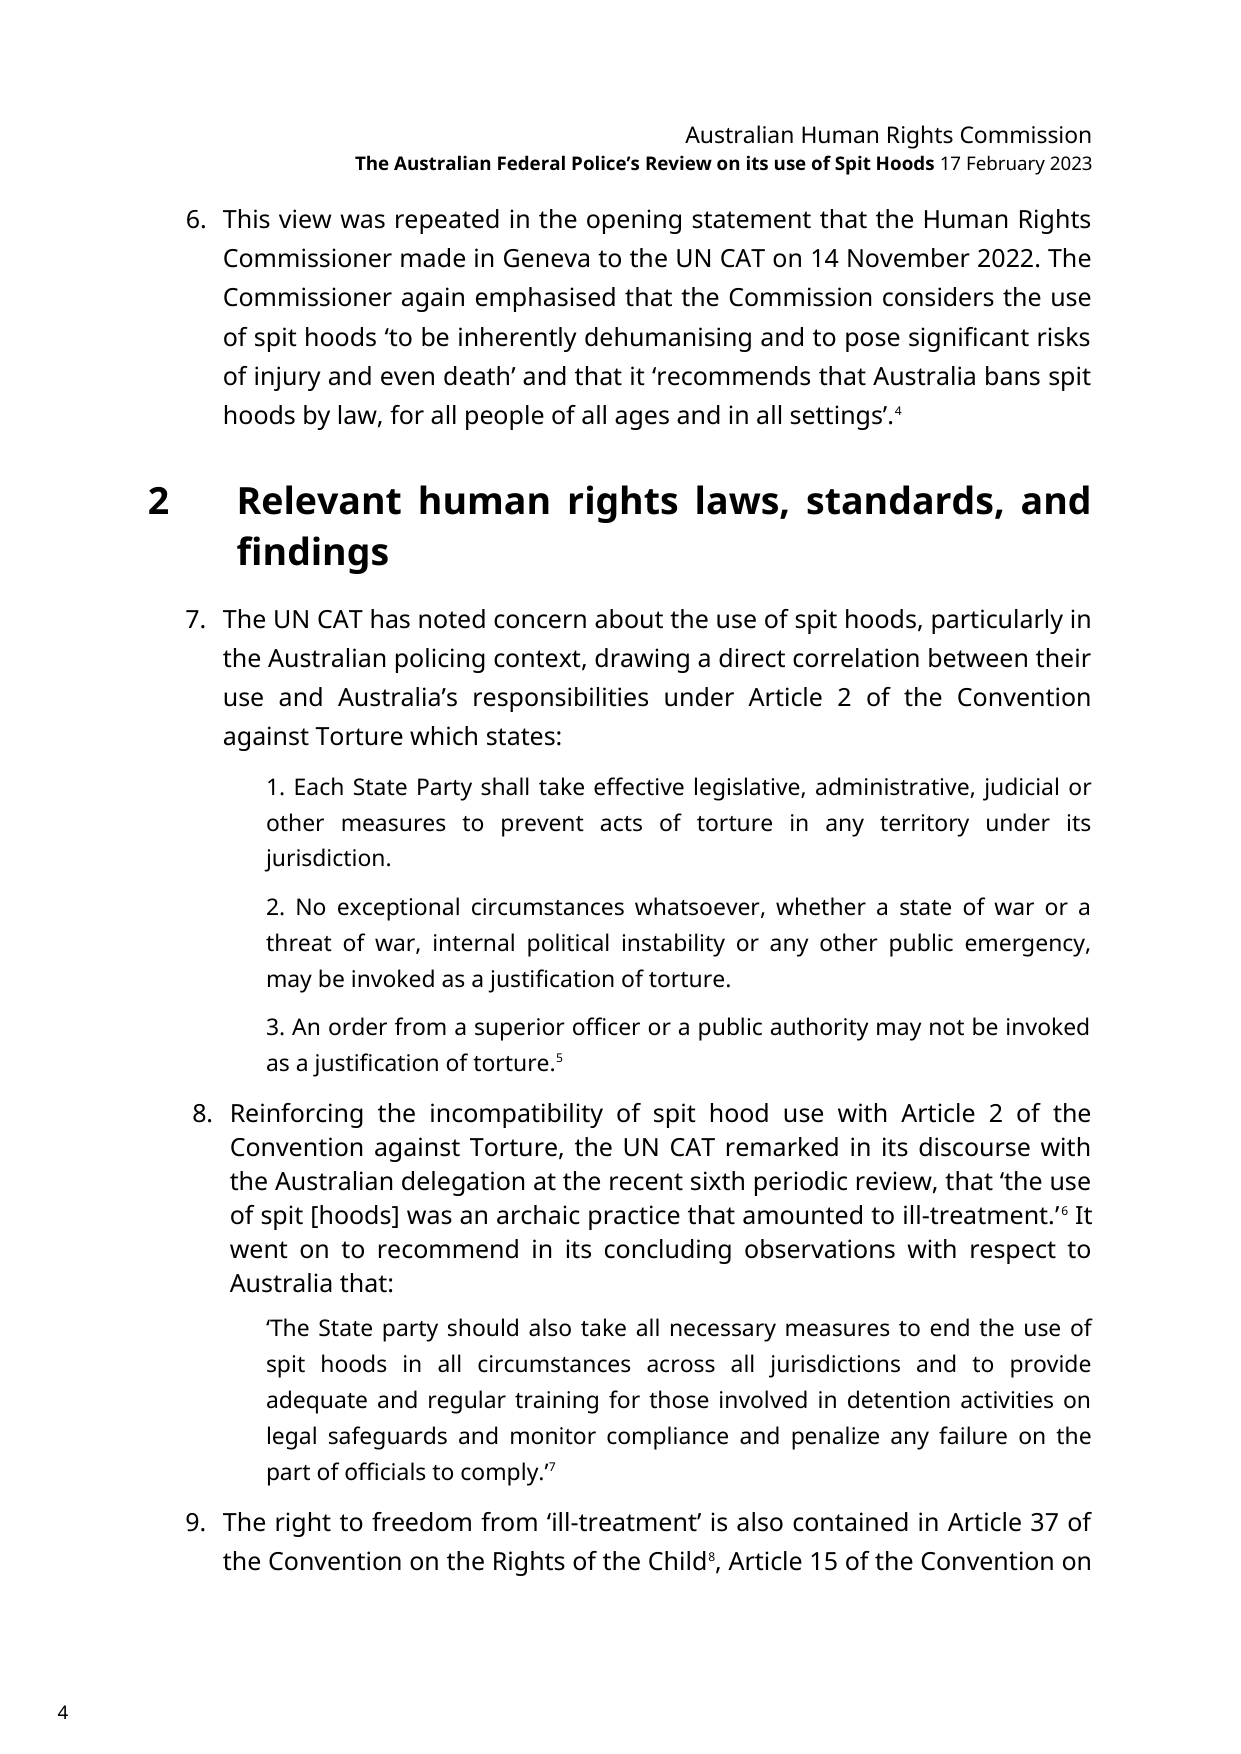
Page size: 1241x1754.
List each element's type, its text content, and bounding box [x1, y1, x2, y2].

list 1. Each State Party shall take effective legislative, administrative, judicial or other measures to prevent acts of torture in any territory under its jurisdiction. [266, 771, 1092, 874]
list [185, 1504, 1092, 1578]
list The UN CAT has noted concern about the use of spit hoods, particularly in the Australian policing context, drawing a direct correlation between their use and Australia’s responsibilities under Article 2 of the Convention against Torture which states: [185, 601, 1092, 753]
list 2. No exceptional circumstances whatsoever, whether a state of war or a threat of war, internal political instability or any other public emergency, may be invoked as a justification of torture. [266, 891, 1092, 994]
subtitle Relevant human rights laws, standards, and findings [148, 474, 1092, 576]
list This view was repeated in the opening statement that the Human Rights Commissioner made in Geneva to the UN CAT on 14 November 2022. The Commissioner again emphasised that the Commission considers the use of spit hoods ‘to be inherently dehumanising and to pose significant risks of injury and even death’ and that it ‘recommends that Australia bans spit hoods by law, for all people of all ages and in all settings’. [186, 202, 1092, 432]
list ‘The State party should also take all necessary measures to end the use of spit hoods in all circumstances across all jurisdictions and to provide adequate and regular training for those involved in detention activities on legal safeguards and monitor compliance and penalize any failure on the part of officials to comply.’ [266, 1312, 1092, 1487]
list 3. An order from a superior officer or a public authority may not be invoked as a justification of torture. [266, 1011, 1092, 1078]
list Reinforcing the incompatibility of spit hood use with Article 2 of the Convention against Torture, the UN CAT remarked in its discourse with the Australian delegation at the recent sixth periodic review, that ‘the use of spit [hoods] was an archaic practice that amounted to ill-treatment.’ It went on to recommend in its concluding observations with respect to Australia that: [192, 1096, 1092, 1300]
